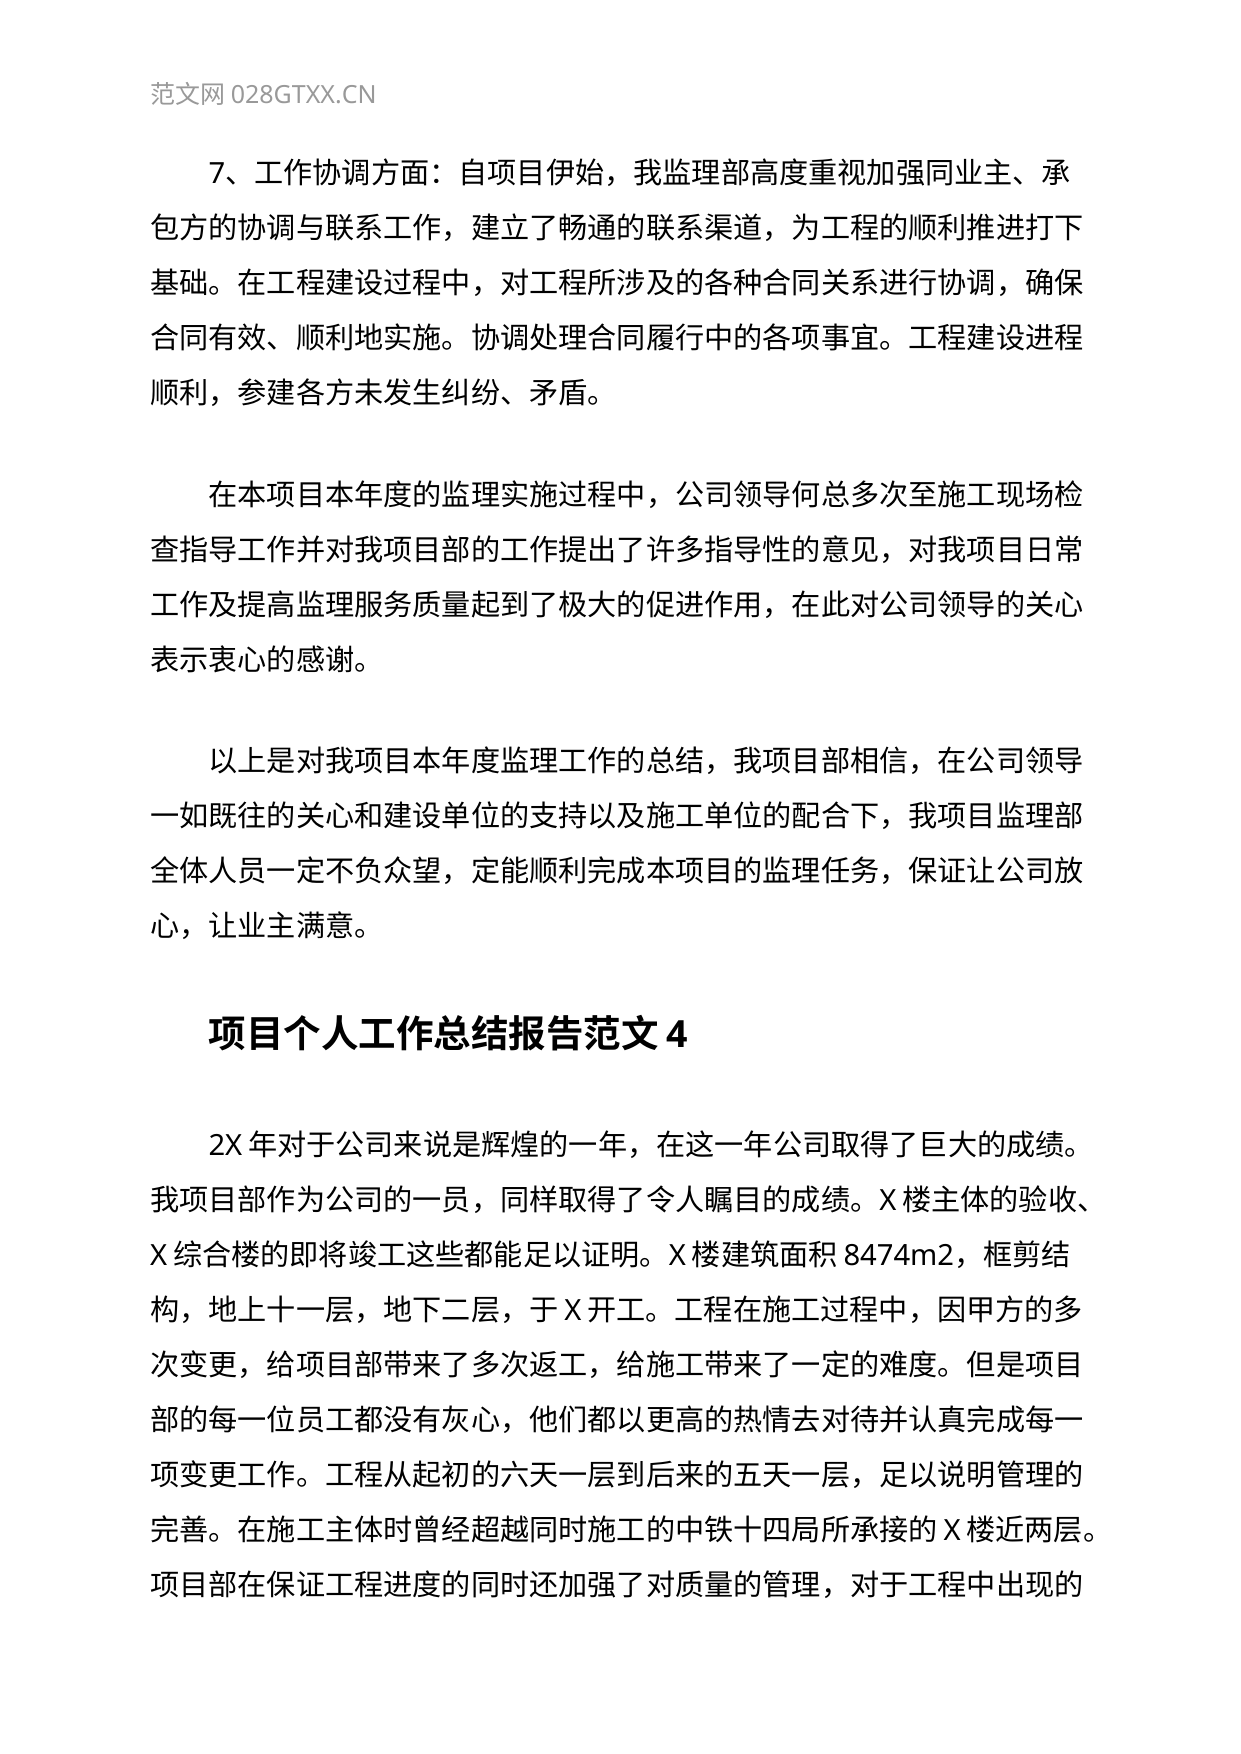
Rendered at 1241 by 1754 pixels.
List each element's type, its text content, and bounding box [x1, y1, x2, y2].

text 7、工作协调方面：自项目伊始，我监理部高度重视加强同业主、承包方的协调与联系工作，建立了畅通的联系渠道，为工程的顺利推进打下基础。在工程建设过程中，对工程所涉及的各种合同关系进行协调，确保合同有效、顺利地实施。协调处理合同履行中的各项事宜。工程建设进程顺利，参建各方未发生纠纷、矛盾。 [150, 150, 1090, 412]
text 以上是对我项目本年度监理工作的总结，我项目部相信，在公司领导一如既往的关心和建设单位的支持以及施工单位的配合下，我项目监理部全体人员一定不负众望，定能顺利完成本项目的监理任务，保证让公司放心，让业主满意。 [150, 738, 1090, 945]
text 项目个人工作总结报告范文4 [150, 1004, 1090, 1059]
text 在本项目本年度的监理实施过程中，公司领导何总多次至施工现场检查指导工作并对我项目部的工作提出了许多指导性的意见，对我项目日常工作及提高监理服务质量起到了极大的促进作用，在此对公司领导的关心表示衷心的感谢。 [150, 471, 1090, 678]
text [150, 1122, 1090, 1604]
